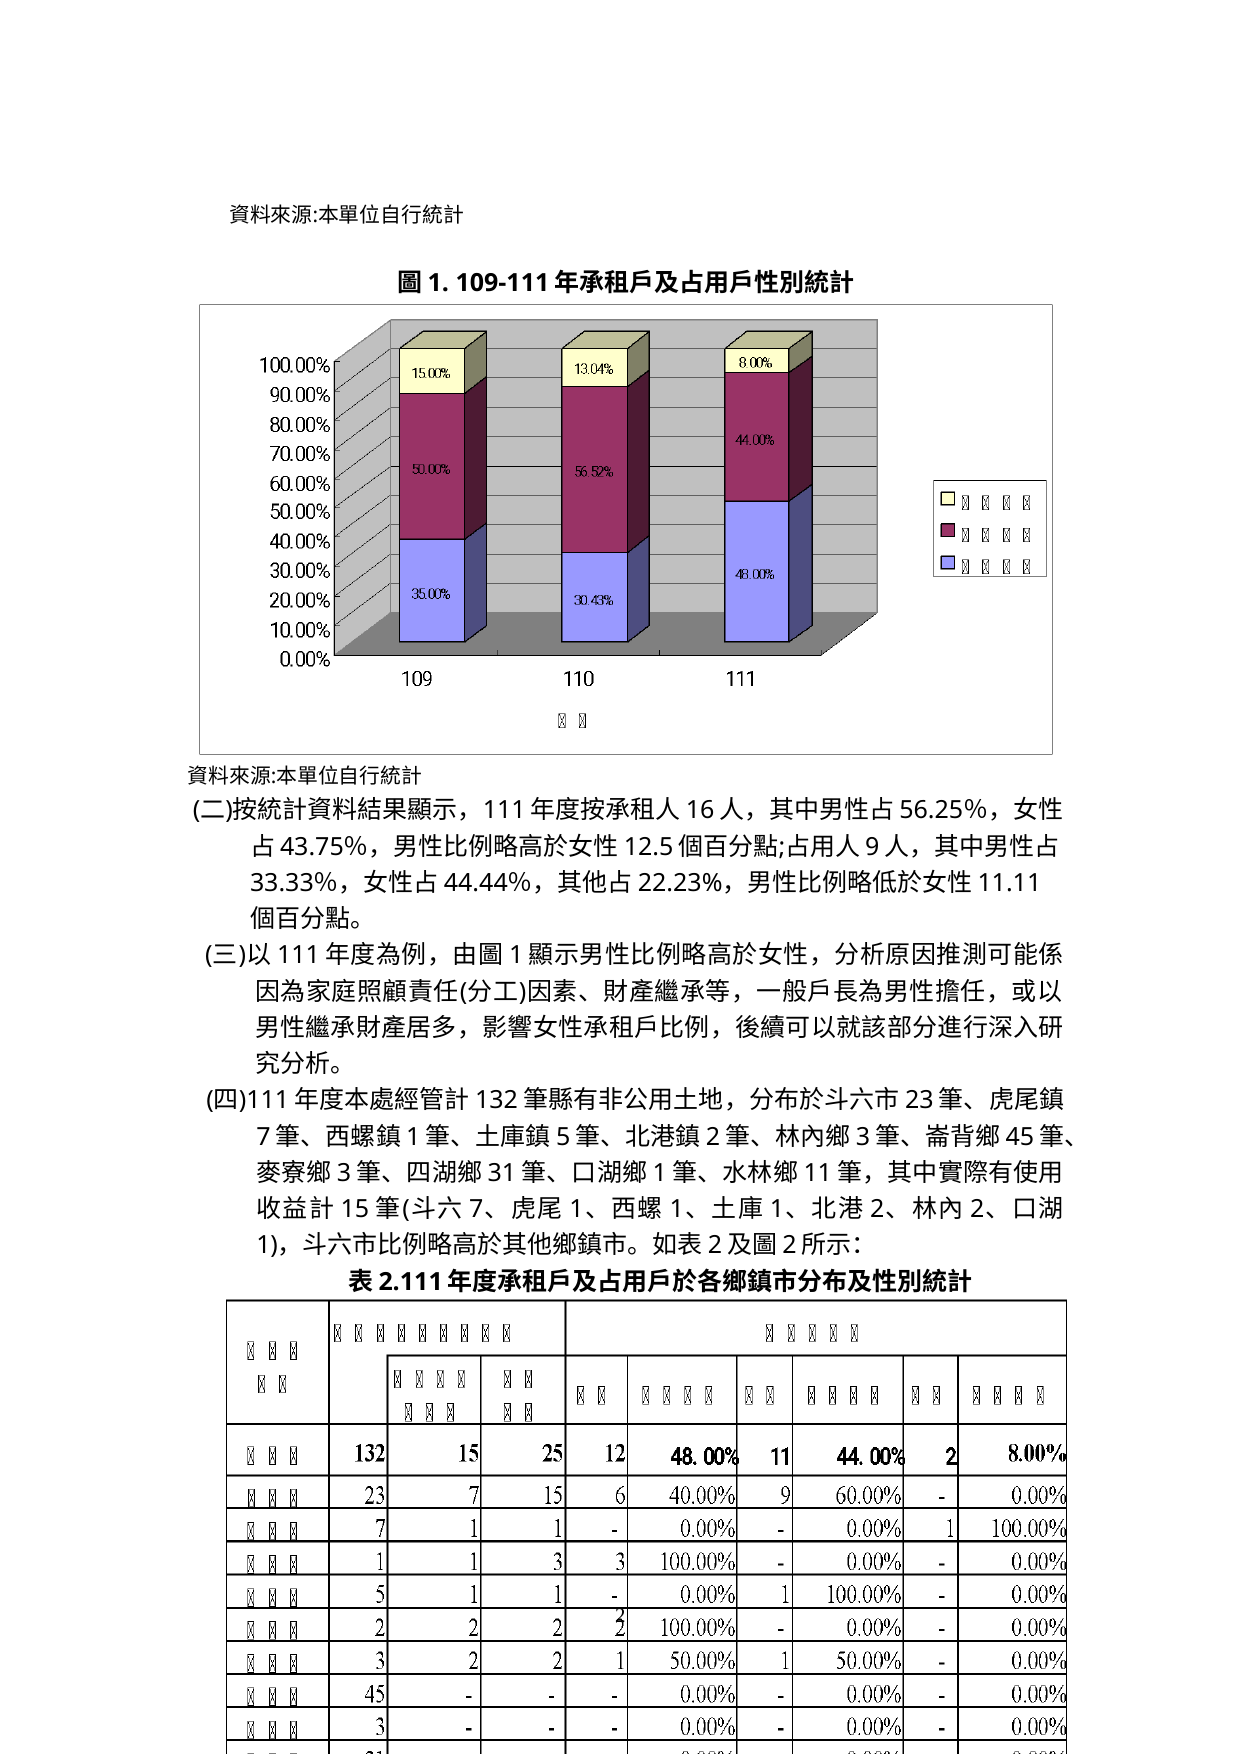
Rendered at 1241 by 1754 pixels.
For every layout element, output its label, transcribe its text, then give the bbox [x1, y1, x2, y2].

text (四)111年度本處經管計132筆縣有非公用土地，分布於斗六市23筆、虎尾鎮7筆、西螺鎮1筆、土庫鎮5筆、北港鎮2筆、林內鄉3筆、崙背鄉45筆、麥寮鄉3筆、四湖鄉31筆、口湖鄉1筆、水林鄉11筆，其中實際有使用收益計15筆(斗六7、虎尾1、西螺1、土庫1、北港2、林內2、口湖1)，斗六市比例略高於其他鄉鎮市。如表2及圖2所示： [206, 1080, 1064, 1261]
text 表2.111年度承租戶及占用戶於各鄉鎮市分布及性別統計 [237, 1261, 1064, 1297]
text (三)以111年度為例，由圖1顯示男性比例略高於女性，分析原因推測可能係因為家庭照顧責任(分工)因素、財產繼承等，一般戶長為男性擔任，或以男性繼承財產居多，影響女性承租戶比例，後續可以就該部分進行深入研究分析。 [205, 935, 1064, 1080]
text 資料來源:本單位自行統計 [187, 759, 1064, 790]
picture [193, 298, 1059, 760]
text 圖1. 109-111年承租戶及占用戶性別統計 [187, 263, 1064, 299]
text 資料來源:本單位自行統計 [187, 198, 1064, 229]
text (二)按統計資料結果顯示，111年度按承租人16人，其中男性占56.25％，女性占43.75％，男性比例略高於女性12.5個百分點;占用人9人，其中男性占33.33％，女性占44.44％，其他占22.23%，男性比例略低於女性11.11個百分點。 [187, 790, 1064, 935]
picture [224, 1297, 1069, 1754]
